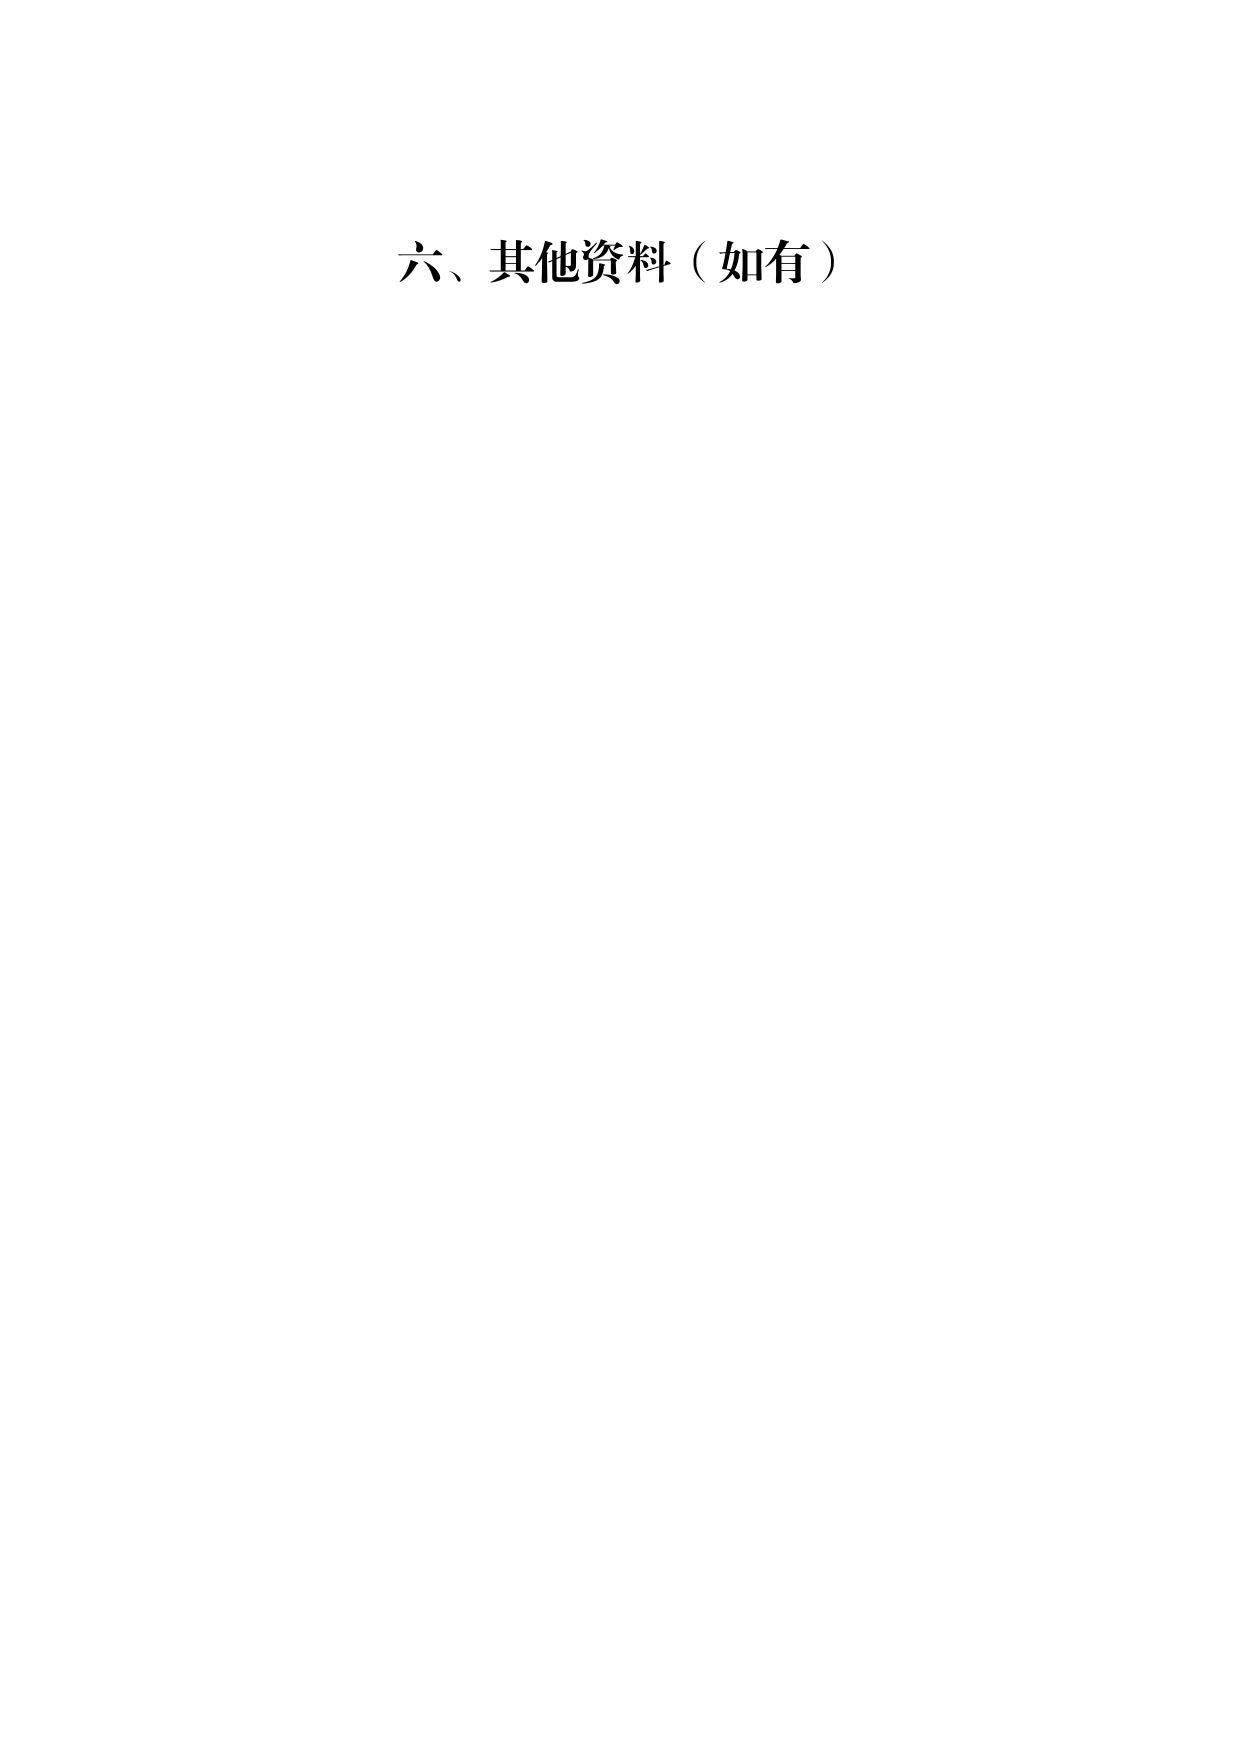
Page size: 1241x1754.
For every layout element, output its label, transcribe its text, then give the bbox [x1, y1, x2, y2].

text 六、其他资料（如有） [165, 233, 1087, 298]
